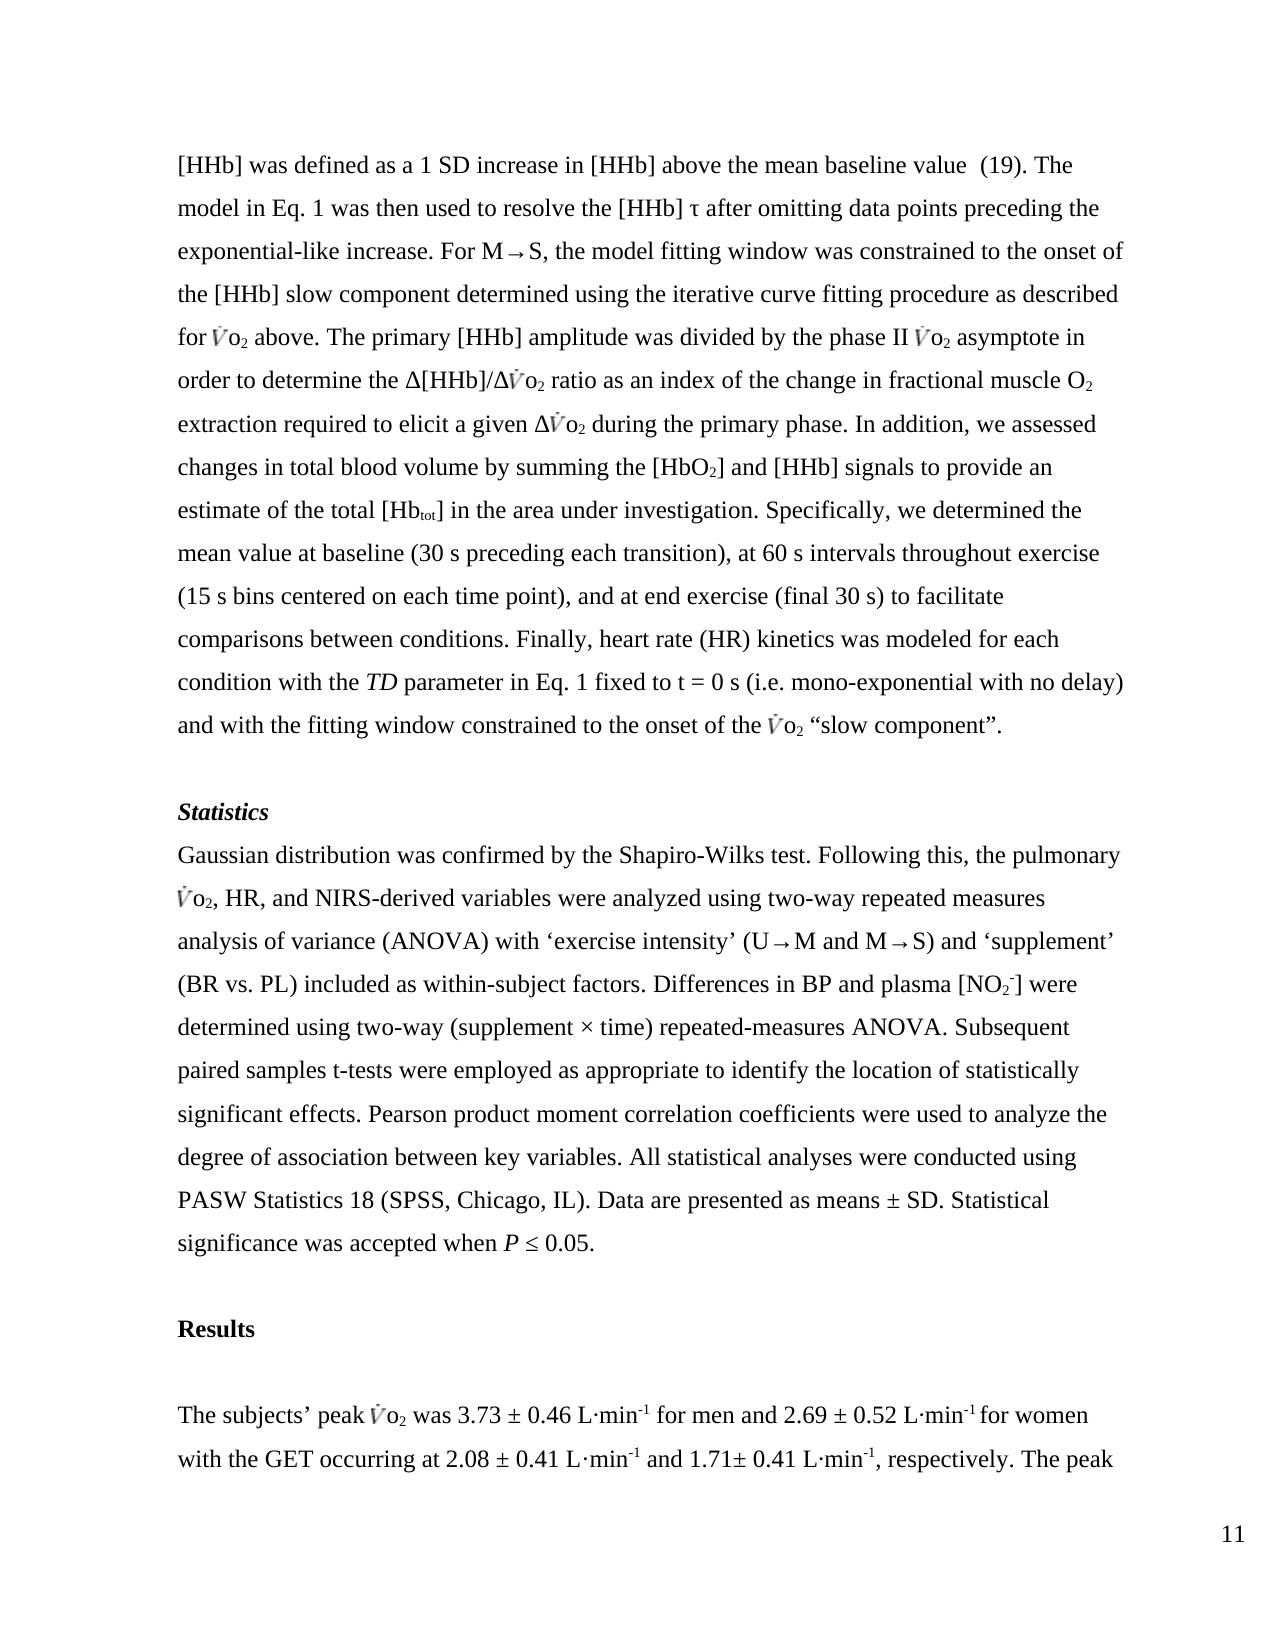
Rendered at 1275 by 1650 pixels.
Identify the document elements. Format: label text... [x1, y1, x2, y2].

text Results [177, 1314, 1127, 1343]
picture [370, 1404, 387, 1424]
picture [915, 326, 931, 346]
picture [212, 326, 229, 346]
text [177, 150, 1127, 739]
picture [768, 714, 784, 734]
picture [509, 369, 525, 389]
text Statistics [177, 797, 1127, 826]
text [177, 1401, 1127, 1472]
picture [177, 886, 193, 907]
picture [550, 412, 566, 432]
text Gaussian distribution was confirmed by the Shapiro-Wilks test. Following this, the pulmonary o2, HR, and NIRS-derived variables were analyzed using two-way repeated measures analysis of variance (ANOVA) with ‘exercise intensity’ (U→M and M→S) and ‘supplement’ (BR vs. PL) included as within-subject factors. Differences in BP and plasma [NO2-] were determined using two-way (supplement × time) repeated-measures ANOVA. Subsequent paired samples t-tests were employed as appropriate to identify the location of statistically significant effects. Pearson product moment correlation coefficients were used to analyze the degree of association between key variables. All statistical analyses were conducted using PASW Statistics 18 (SPSS, Chicago, IL). Data are presented as means ± SD. Statistical significance was accepted when P ≤ 0.05. [177, 840, 1127, 1257]
